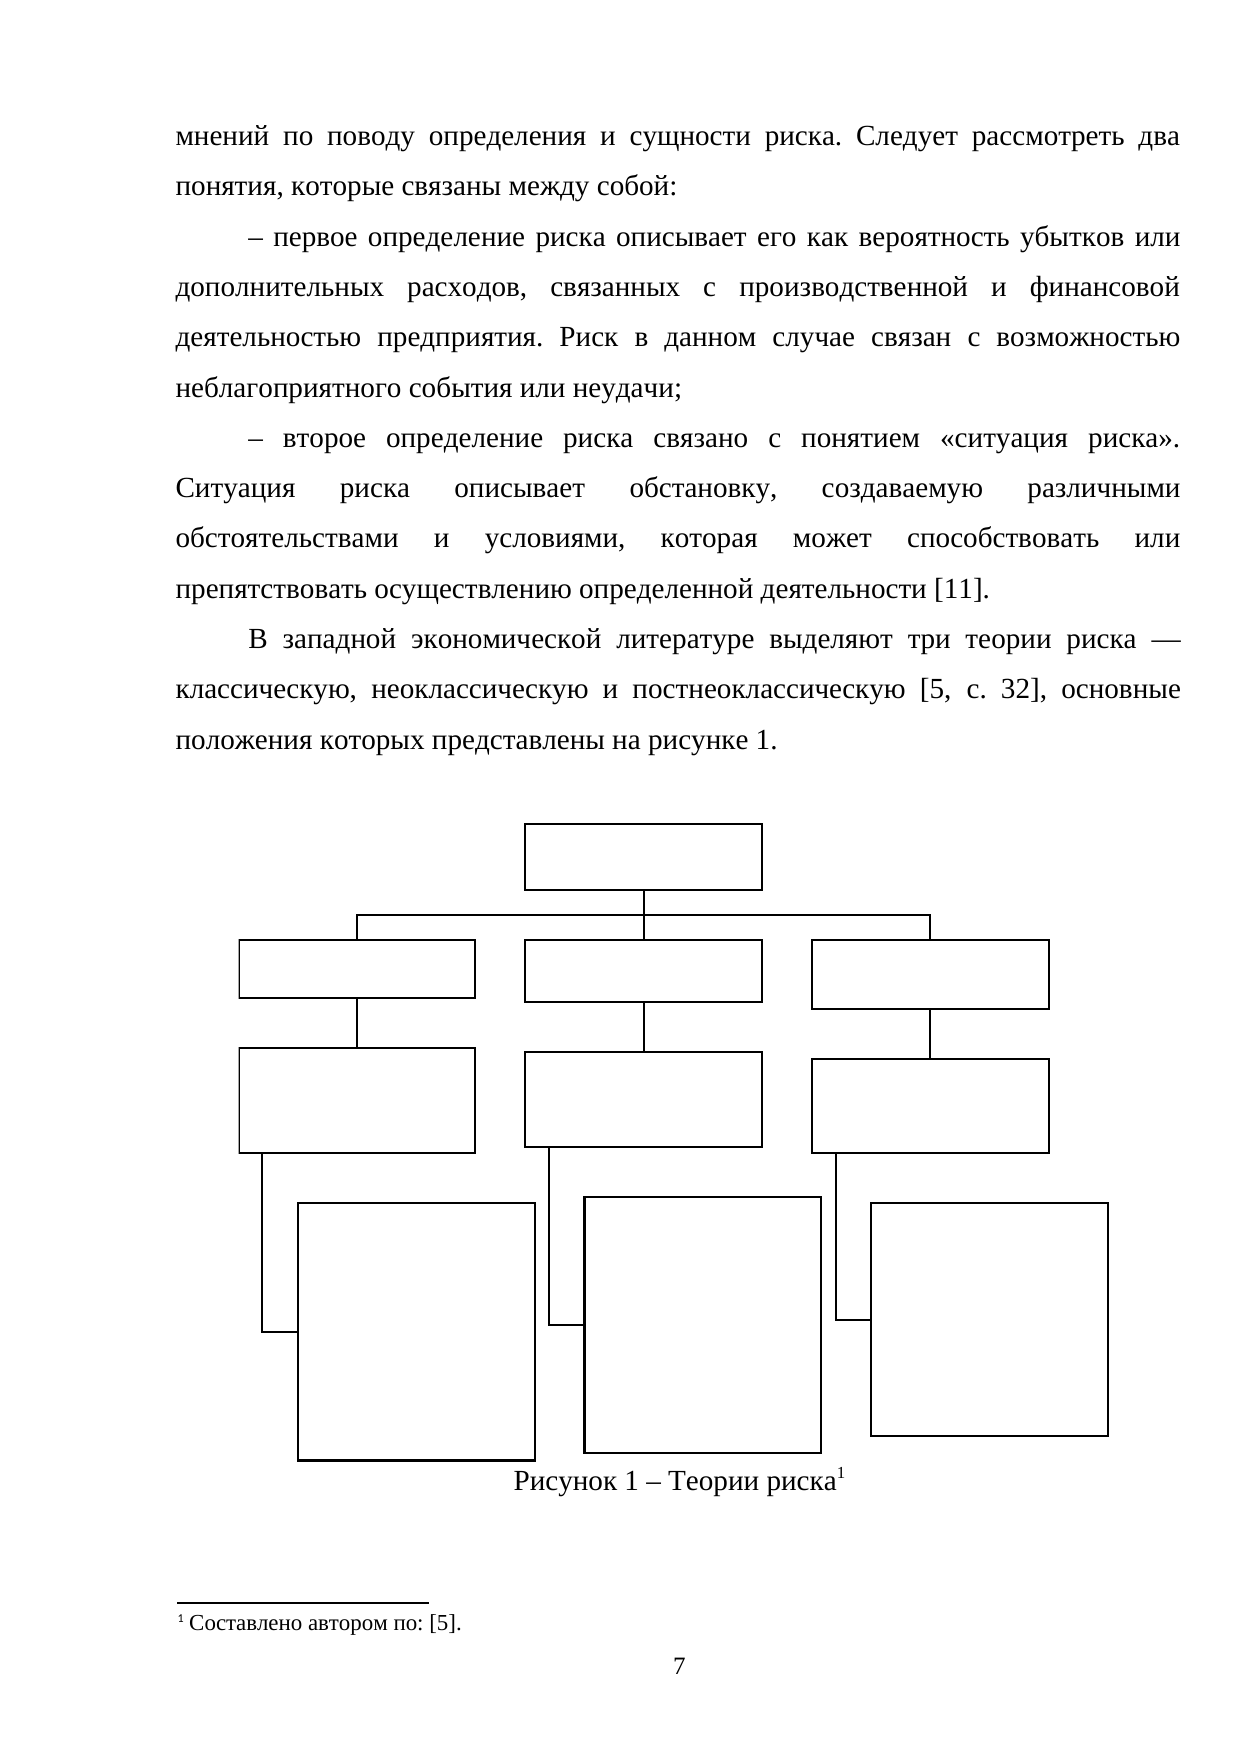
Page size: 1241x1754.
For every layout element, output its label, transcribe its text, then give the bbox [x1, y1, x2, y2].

text – второе определение риска связано с понятием «ситуация риска». Ситуация риска описывает обстановку, создаваемую различными обстоятельствами и условиями, которая может способствовать или препятствовать осуществлению определенной деятельности [11]. [175, 420, 1181, 604]
text В западной экономической литературе выделяют три теории риска — классическую, неоклассическую и постнеоклассическую [5, c. 32], основные положения которых представлены на рисунке 1. [175, 621, 1181, 755]
text – первое определение риска описывает его как вероятность убытков или дополнительных расходов, связанных с производственной и финансовой деятельностью предприятия. Риск в данном случае связан с возможностью неблагоприятного события или неудачи; [175, 219, 1181, 403]
text Рисунок 1 – Теории риска [177, 1463, 1181, 1497]
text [175, 118, 1181, 202]
